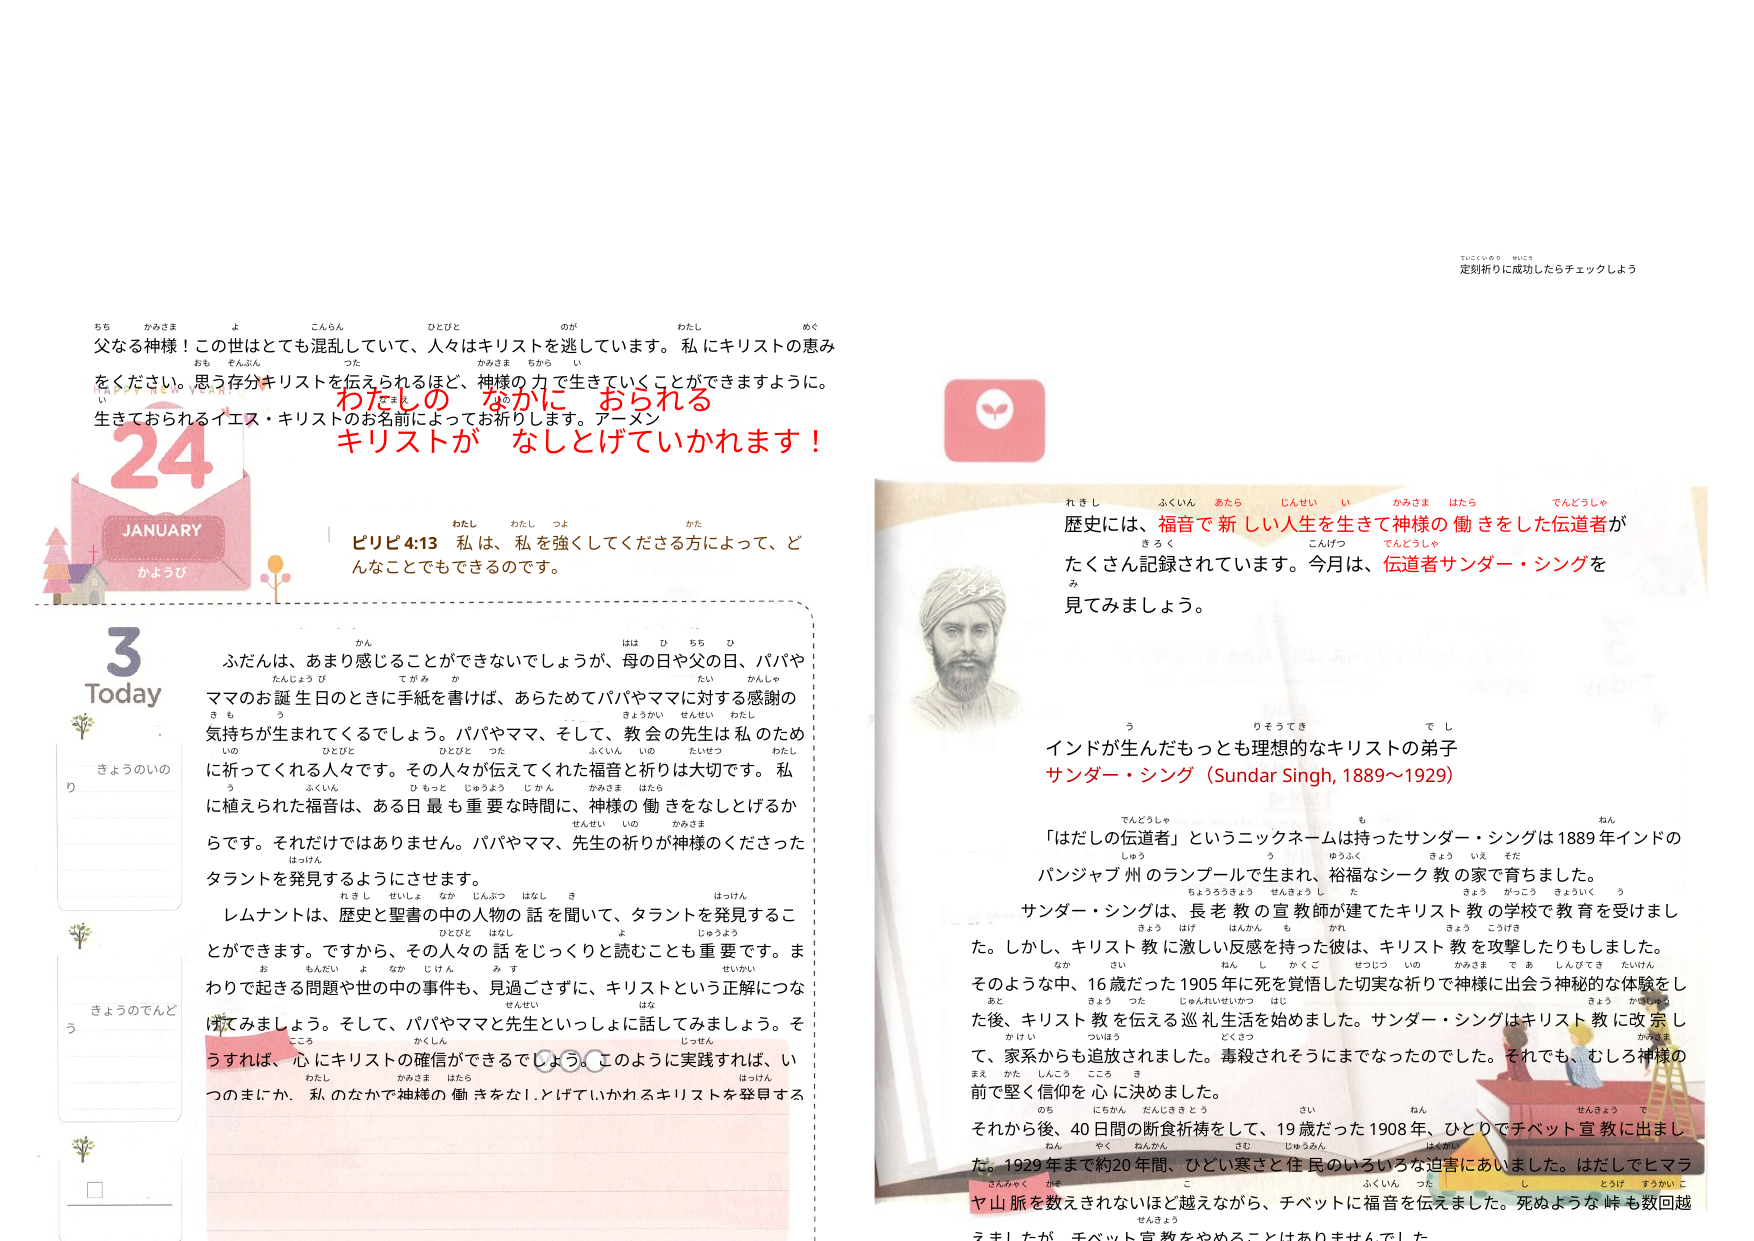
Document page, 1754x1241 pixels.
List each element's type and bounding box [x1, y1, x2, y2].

picture [1090, 1236, 1098, 1241]
picture [1166, 1235, 1174, 1241]
picture [35, 354, 1708, 1241]
